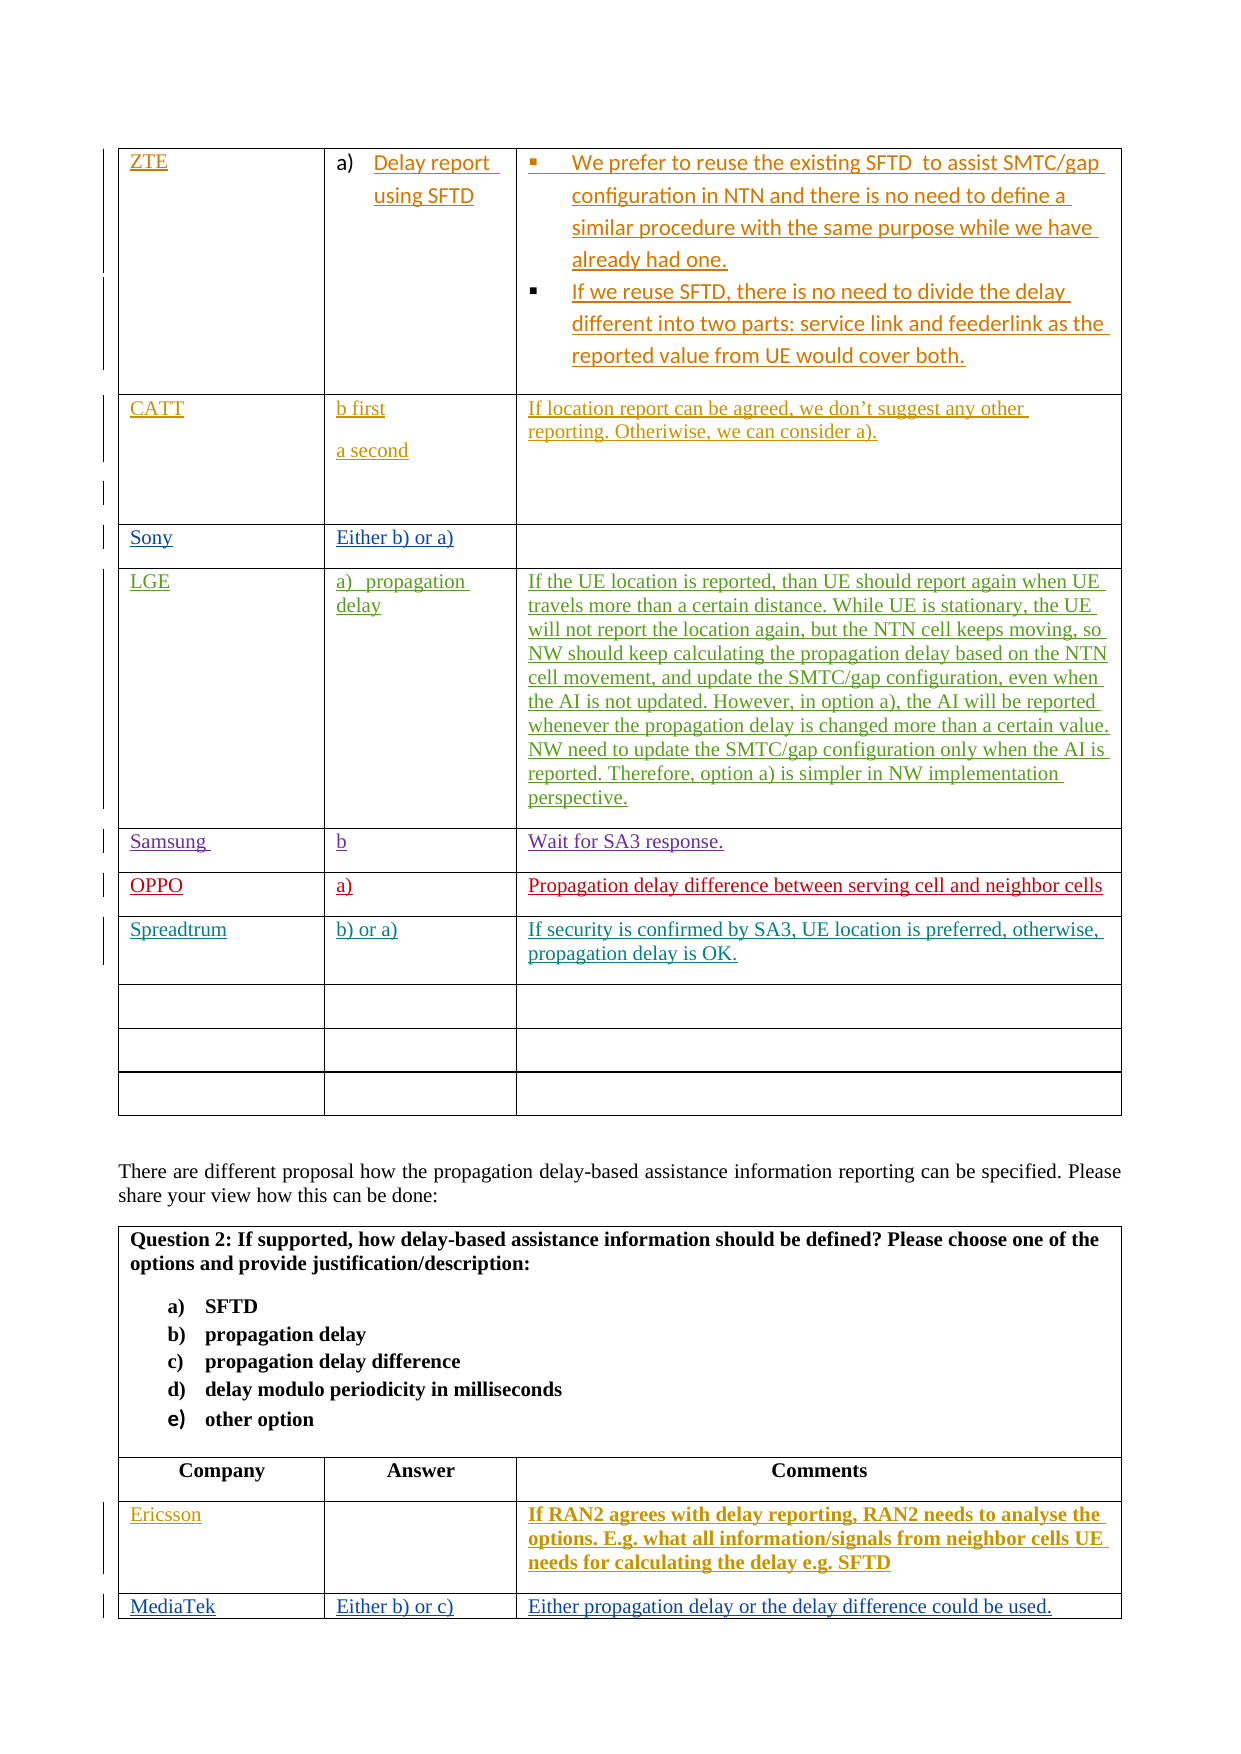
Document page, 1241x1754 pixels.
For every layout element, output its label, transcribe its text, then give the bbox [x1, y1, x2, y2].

table_cell [119, 525, 324, 568]
table_cell [517, 395, 1121, 524]
table_cell [325, 525, 516, 568]
table_cell [119, 1029, 324, 1071]
table_cell [119, 829, 324, 872]
table_cell [325, 1073, 516, 1115]
table_cell [325, 1029, 516, 1071]
text There are different proposal how the propagation delay-based assistance information reporting can be specified. Please share your view how this can be done: [118, 1159, 1122, 1207]
table_cell Comments [517, 1458, 1121, 1501]
table_cell [517, 569, 1121, 828]
table_cell [325, 1594, 516, 1618]
table_cell [517, 1594, 1121, 1618]
table_header Question 2: If supported, how delay-based assistance information should be defined? Please choose one of the options and provide justification/description: SFTD propagation delay propagation delay difference delay modulo periodicity in milliseconds other option [119, 1227, 1121, 1457]
table_cell [325, 395, 516, 524]
table_cell [517, 985, 1121, 1028]
table_cell [325, 917, 516, 984]
table_cell [325, 1502, 516, 1593]
table_cell Company [119, 1458, 324, 1501]
table_cell [517, 1502, 1121, 1593]
table_cell [119, 1502, 324, 1593]
table_cell [517, 525, 1121, 568]
table_cell [325, 873, 516, 916]
table_cell [119, 917, 324, 984]
table_cell Answer [325, 1458, 516, 1501]
table_cell [119, 873, 324, 916]
table_cell [119, 985, 324, 1028]
table_cell [517, 829, 1121, 872]
table_cell [119, 395, 324, 524]
table_cell [119, 1594, 324, 1618]
table_cell [517, 1029, 1121, 1071]
table_cell [325, 149, 516, 394]
table_cell [517, 149, 1121, 394]
table_cell [119, 1073, 324, 1115]
table_cell [325, 985, 516, 1028]
table_cell [325, 829, 516, 872]
table_cell [325, 569, 516, 828]
table_cell [517, 873, 1121, 916]
table_cell [119, 149, 324, 394]
table_cell [517, 1073, 1121, 1115]
table_cell [119, 569, 324, 828]
table_cell [517, 917, 1121, 984]
